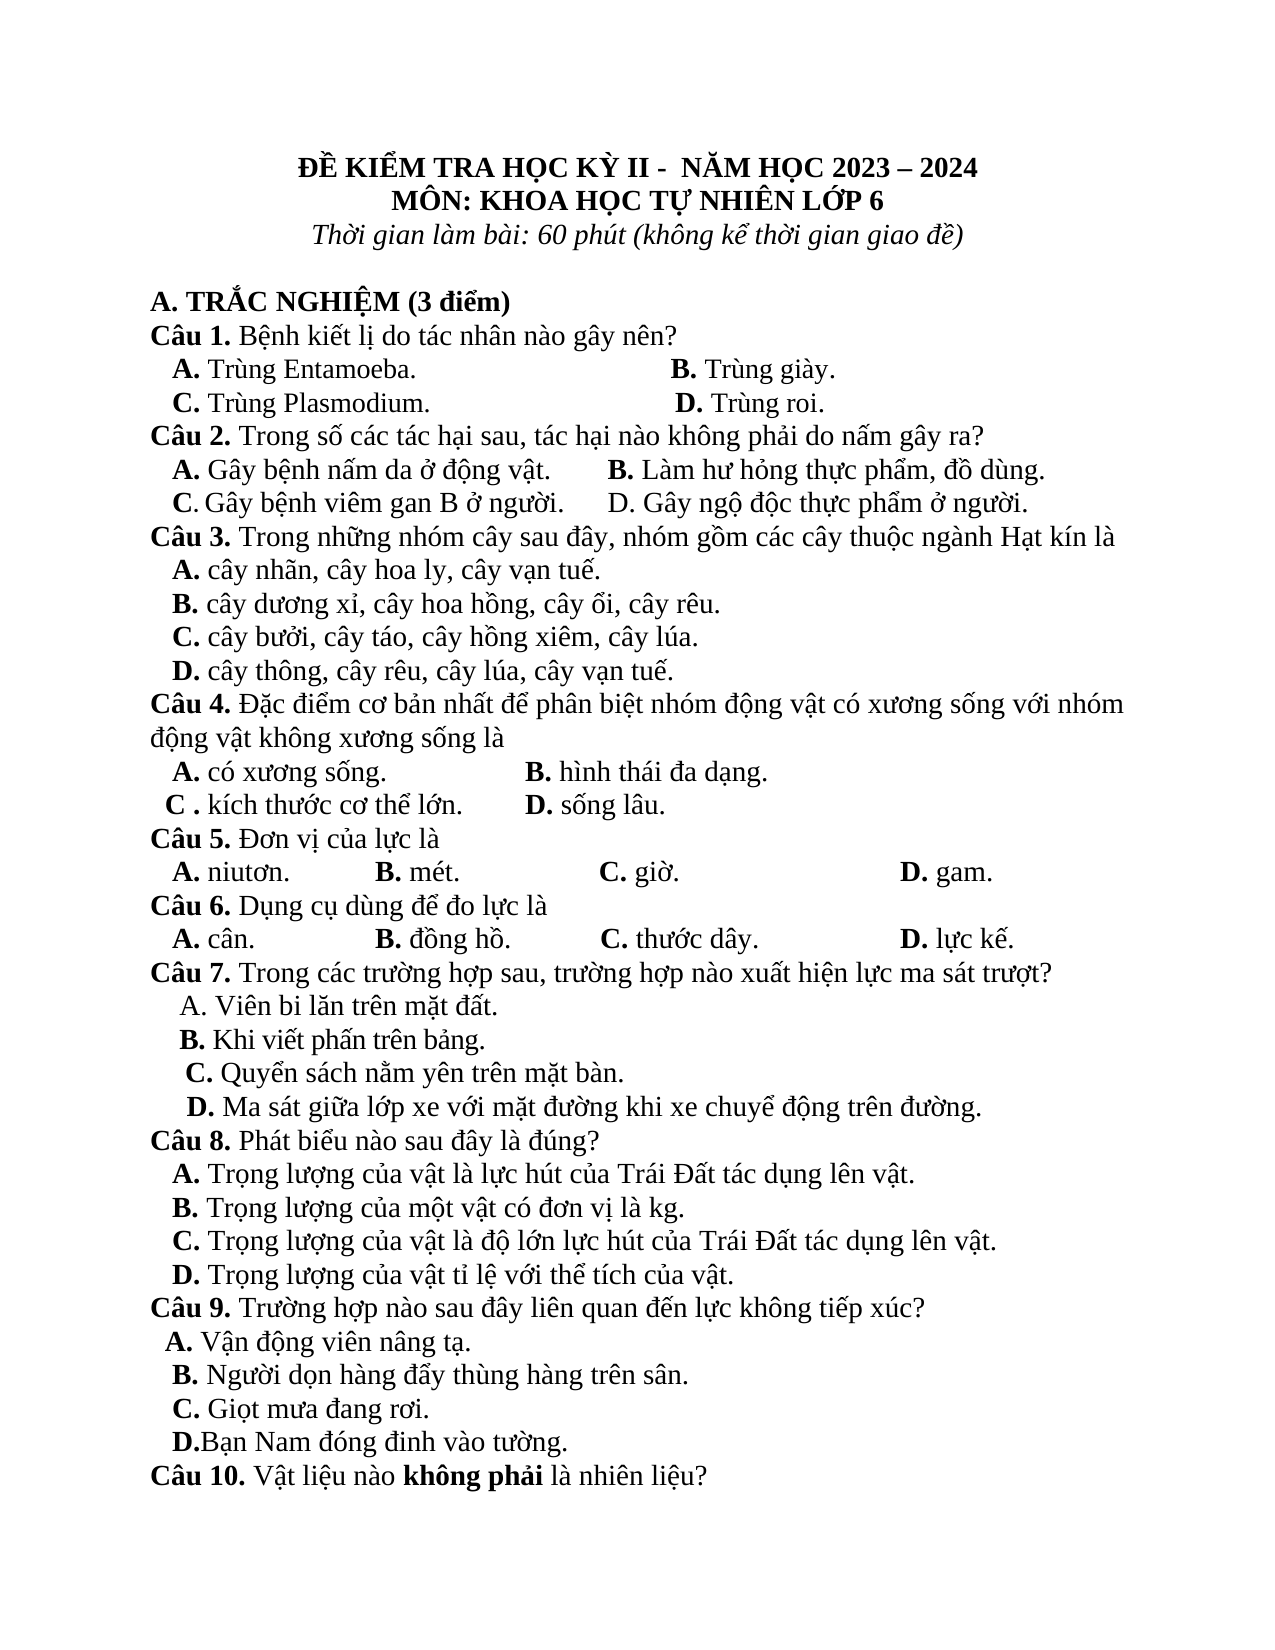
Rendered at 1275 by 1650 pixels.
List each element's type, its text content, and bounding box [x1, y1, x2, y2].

text A. cây nhãn, cây hoa ly, cây vạn tuế. [150, 552, 1125, 586]
text Câu 10. Vật liệu nào không phải là nhiên liệu? [150, 1458, 1125, 1492]
text Câu 8. Phát biểu nào sau đây là đúng? [150, 1123, 1125, 1156]
text D. cây thông, cây rêu, cây lúa, cây vạn tuế. [150, 653, 1125, 687]
text A. có xương sống. B. hình thái đa dạng. [150, 754, 1125, 787]
text B. cây dương xỉ, cây hoa hồng, cây ổi, cây rêu. [150, 586, 1125, 619]
text Câu 3. Trong những nhóm cây sau đây, nhóm gồm các cây thuộc ngành Hạt kín là [150, 519, 1125, 552]
text A. niutơn. B. mét. C. giờ. D. gam. [150, 854, 1125, 888]
text Câu 2. Trong số các tác hại sau, tác hại nào không phải do nấm gây ra? [150, 418, 1125, 452]
text A. Trùng Entamoeba. B. Trùng giày. [150, 351, 1125, 385]
text Câu 6. Dụng cụ dùng để đo lực là [150, 888, 1125, 921]
text A. Trọng lượng của vật là lực hút của Trái Đất tác dụng lên vật. [150, 1156, 1125, 1190]
text A. TRẮC NGHIỆM (3 điểm) Câu 1. Bệnh kiết lị do tác nhân nào gây nên? [150, 284, 1125, 351]
text C. Trùng Plasmodium. D. Trùng roi. [150, 385, 1125, 418]
text B. Trọng lượng của một vật có đơn vị là kg. [150, 1190, 1125, 1223]
text A. Gây bệnh nấm da ở động vật. B. Làm hư hỏng thực phẩm, đồ dùng. C. Gây bệnh viêm gan B ở người. D. Gây ngộ độc thực phẩm ở người. [150, 452, 1125, 519]
text C. cây bưởi, cây táo, cây hồng xiêm, cây lúa. [150, 619, 1125, 653]
text Câu 7. Trong các trường hợp sau, trường hợp nào xuất hiện lực ma sát trượt? [150, 955, 1125, 988]
text B. Khi viết phấn trên bảng. [150, 1022, 1125, 1056]
text D. Trọng lượng của vật tỉ lệ với thể tích của vật. [150, 1257, 1125, 1290]
text Câu 4. Đặc điểm cơ bản nhất để phân biệt nhóm động vật có xương sống với nhóm động vật không xương sống là [150, 687, 1125, 754]
text C . kích thước cơ thể lớn. D. sống lâu. [150, 787, 1125, 821]
text Câu 9. Trường hợp nào sau đây liên quan đến lực không tiếp xúc? [150, 1290, 1125, 1324]
text C. Quyển sách nằm yên trên mặt bàn. [150, 1056, 1125, 1089]
text B. Người dọn hàng đẩy thùng hàng trên sân. [150, 1357, 1125, 1391]
text A. Vận động viên nâng tạ. [150, 1324, 1125, 1357]
text MÔN: KHOA HỌC TỰ NHIÊN LỚP 6 [150, 183, 1125, 217]
text Câu 5. Đơn vị của lực là [150, 821, 1125, 854]
text A. Viên bi lăn trên mặt đất. [150, 988, 1125, 1022]
text D. Ma sát giữa lớp xe với mặt đường khi xe chuyể động trên đường. [150, 1089, 1125, 1123]
text ĐỀ KIỂM TRA HỌC KỲ II - NĂM HỌC 2023 – 2024 [150, 150, 1125, 183]
text C. Trọng lượng của vật là độ lớn lực hút của Trái Đất tác dụng lên vật. [150, 1223, 1125, 1257]
text Thời gian làm bài: 60 phút (không kể thời gian giao đề) [150, 217, 1125, 251]
text C. Giọt mưa đang rơi. [150, 1391, 1125, 1424]
text A. cân. B. đồng hồ. C. thước dây. D. lực kế. [150, 921, 1125, 955]
text D.Bạn Nam đóng đinh vào tường. [150, 1424, 1125, 1458]
